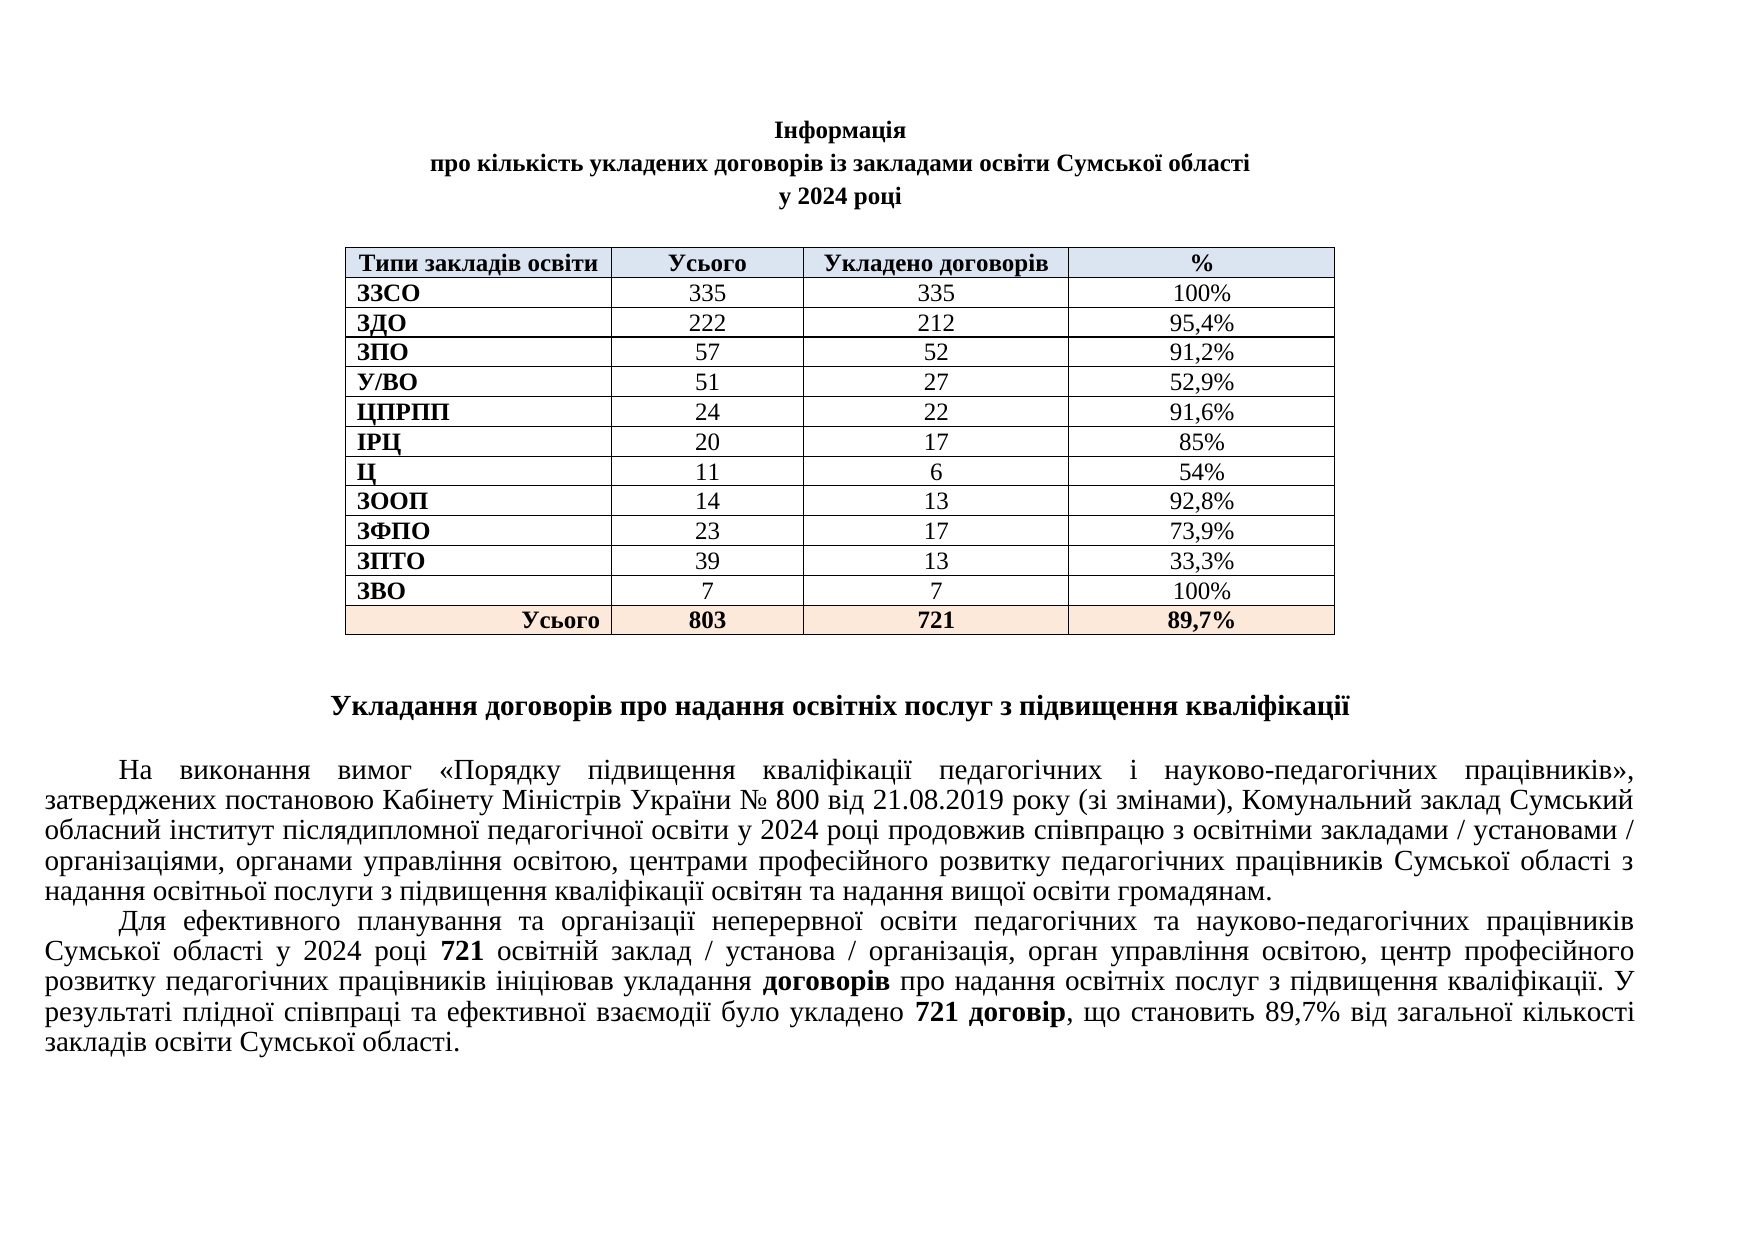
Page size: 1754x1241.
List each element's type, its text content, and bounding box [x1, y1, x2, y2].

table_cell 6 [804, 457, 1068, 485]
table_header Типи закладів освіти [346, 248, 611, 277]
table_cell 92,8% [1069, 486, 1334, 515]
text Укладання договорів про надання освітніх послуг з підвищення кваліфікації [44, 688, 1636, 722]
text Для ефективного планування та організації неперервної освіти педагогічних та науково-педагогічних працівників Сумської області у 2024 році 721 освітній заклад / установа / організація, орган управління освітою, центр професійного розвитку педагогічних працівників ініціював укладання договорів про надання освітніх послуг з підвищення кваліфікації. У результаті плідної співпраці та ефективної взаємодії було укладено 721 договір, що становить 89,7% від загальної кількості закладів освіти Сумської області. [44, 906, 1636, 1057]
table_cell ЗПТО [346, 546, 611, 575]
table_cell ЗПО [346, 338, 611, 366]
text Інформація [44, 115, 1636, 144]
table_cell 17 [804, 516, 1068, 545]
table_cell ЗВО [346, 576, 611, 604]
table_cell 22 [804, 397, 1068, 426]
table_cell ЗООП [346, 486, 611, 515]
table_cell 95,4% [1069, 308, 1334, 336]
table_cell 51 [612, 367, 803, 396]
text про кількість укладених договорів із закладами освіти Сумської області [44, 148, 1636, 177]
table_cell 57 [612, 338, 803, 366]
table_header Усього [612, 248, 803, 277]
table_cell 11 [612, 457, 803, 485]
text у 2024 році [44, 181, 1636, 210]
table_cell 27 [804, 367, 1068, 396]
table_cell 13 [804, 486, 1068, 515]
table_header % [1069, 248, 1334, 277]
table_cell Усього [346, 606, 611, 634]
table_cell 52 [804, 338, 1068, 366]
table_cell 73,9% [1069, 516, 1334, 545]
table_cell Ц [346, 457, 611, 485]
table_cell 24 [612, 397, 803, 426]
table_cell 91,2% [1069, 338, 1334, 366]
table_cell 23 [612, 516, 803, 545]
table_cell 13 [804, 546, 1068, 575]
table_cell 222 [612, 308, 803, 336]
table_cell 89,7% [1069, 606, 1334, 634]
table_cell 335 [804, 278, 1068, 307]
table_cell 721 [804, 606, 1068, 634]
table_header Укладено договорів [804, 248, 1068, 277]
table_cell ЗДО [346, 308, 611, 336]
table_cell 39 [612, 546, 803, 575]
table_cell ЦПРПП [346, 397, 611, 426]
table_cell 7 [804, 576, 1068, 604]
table_cell 85% [1069, 427, 1334, 456]
table_cell 14 [612, 486, 803, 515]
table_cell 17 [804, 427, 1068, 456]
table_cell ЗЗСО [346, 278, 611, 307]
text На виконання вимог «Порядку підвищення кваліфікації педагогічних і науково-педагогічних працівників», затверджених постановою Кабінету Міністрів України № 800 від 21.08.2019 року (зі змінами), Комунальний заклад Сумський обласний інститут післядипломної педагогічної освіти у 2024 році продовжив співпрацю з освітніми закладами / установами / організаціями, органами управління освітою, центрами професійного розвитку педагогічних працівників Сумської області з надання освітньої послуги з підвищення кваліфікації освітян та надання вищої освіти громадянам. [44, 756, 1636, 906]
table_cell 91,6% [1069, 397, 1334, 426]
table_cell 100% [1069, 278, 1334, 307]
table_cell 335 [612, 278, 803, 307]
table_cell ІРЦ [346, 427, 611, 456]
table_cell 33,3% [1069, 546, 1334, 575]
table_cell 212 [804, 308, 1068, 336]
table_cell 803 [612, 606, 803, 634]
table_cell У/ВО [346, 367, 611, 396]
table_cell 100% [1069, 576, 1334, 604]
table_cell 54% [1069, 457, 1334, 485]
table_cell 20 [612, 427, 803, 456]
table_cell 52,9% [1069, 367, 1334, 396]
table_cell ЗФПО [346, 516, 611, 545]
table_cell 7 [612, 576, 803, 604]
